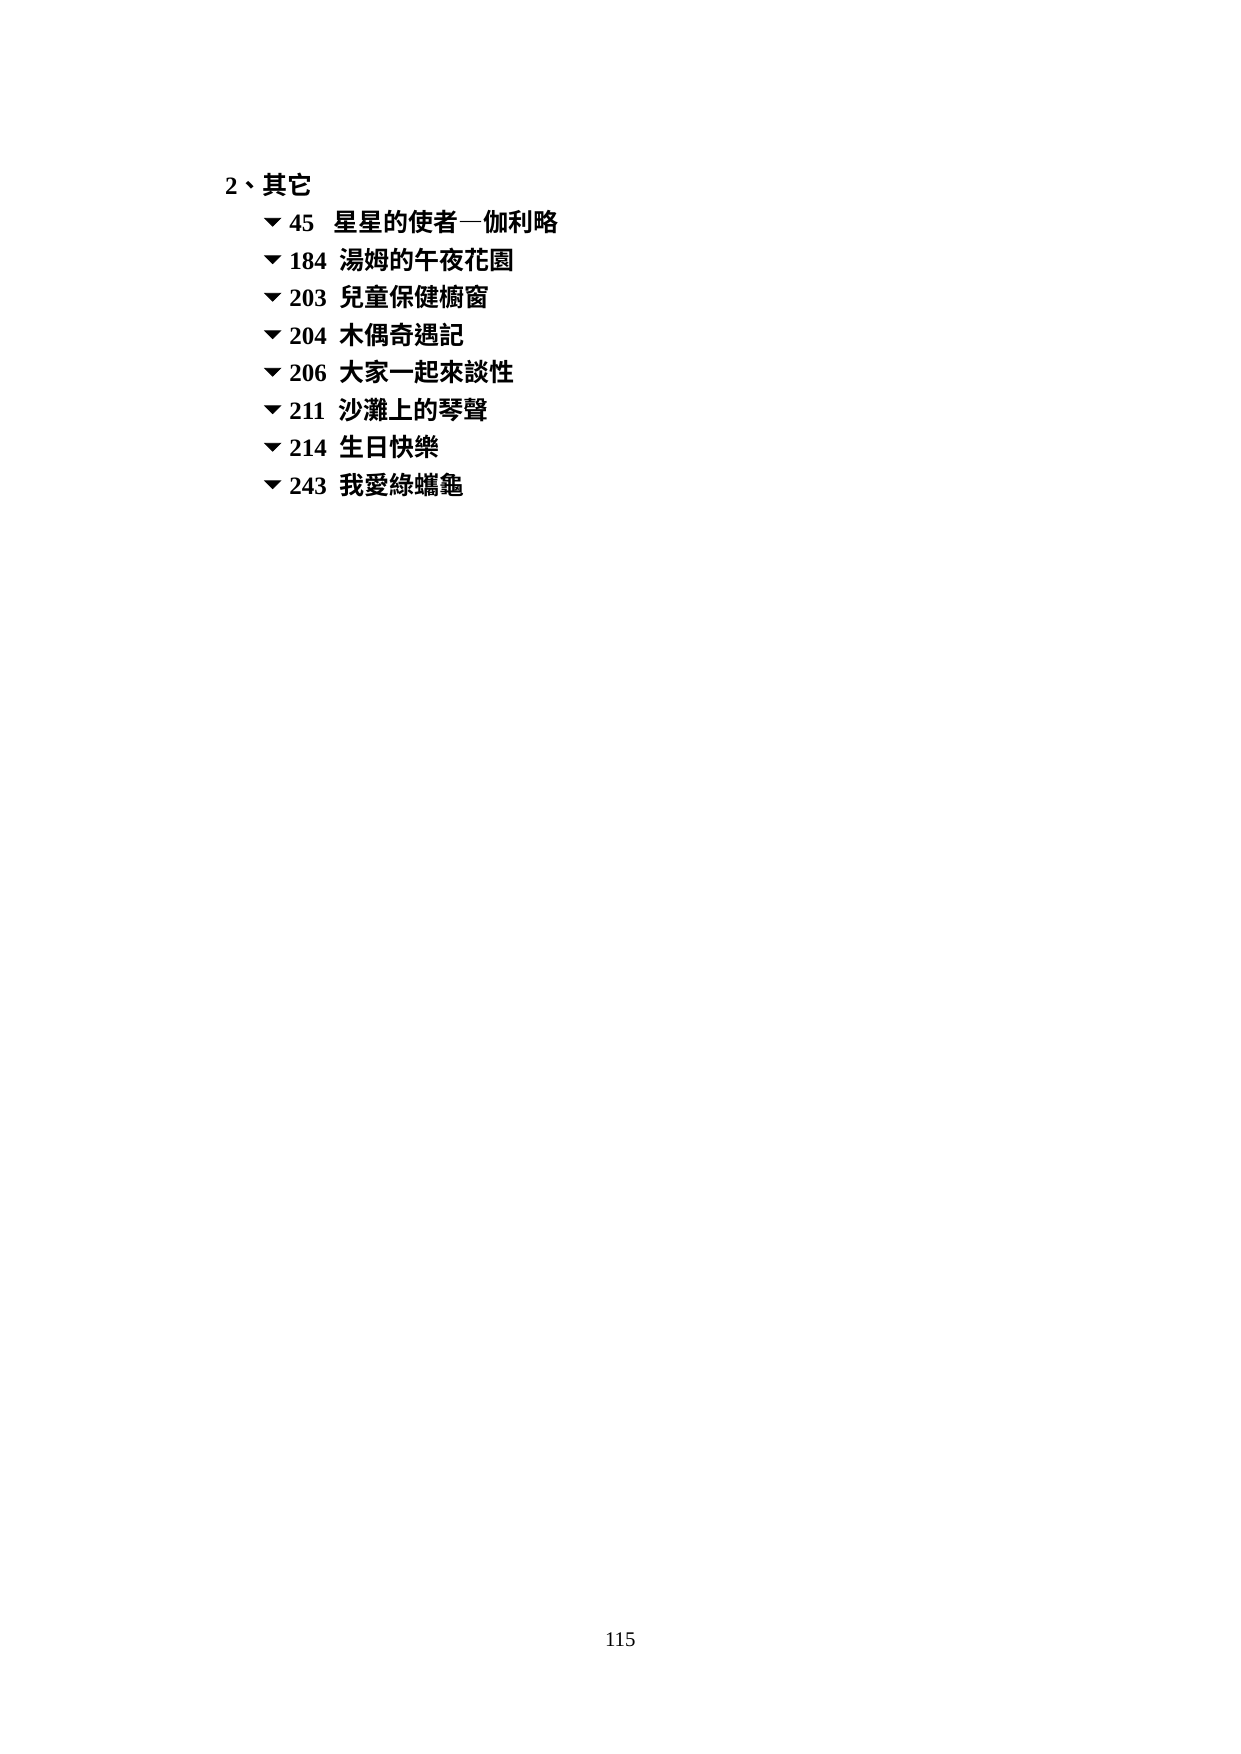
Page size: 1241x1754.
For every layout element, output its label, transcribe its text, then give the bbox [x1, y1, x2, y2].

text 206 大家一起來談性 [262, 352, 1053, 389]
text 203 兒童保健櫥窗 [262, 277, 1053, 314]
text 211 沙灘上的琴聲 [262, 389, 1053, 427]
text 243 我愛綠蠵龜 [262, 464, 1053, 502]
text 45 星星的使者—伽利略 [262, 202, 1053, 239]
text 214 生日快樂 [262, 427, 1053, 464]
text 184 湯姆的午夜花園 [262, 239, 1053, 277]
list 其它 [225, 164, 1053, 202]
text 204 木偶奇遇記 [262, 314, 1053, 352]
